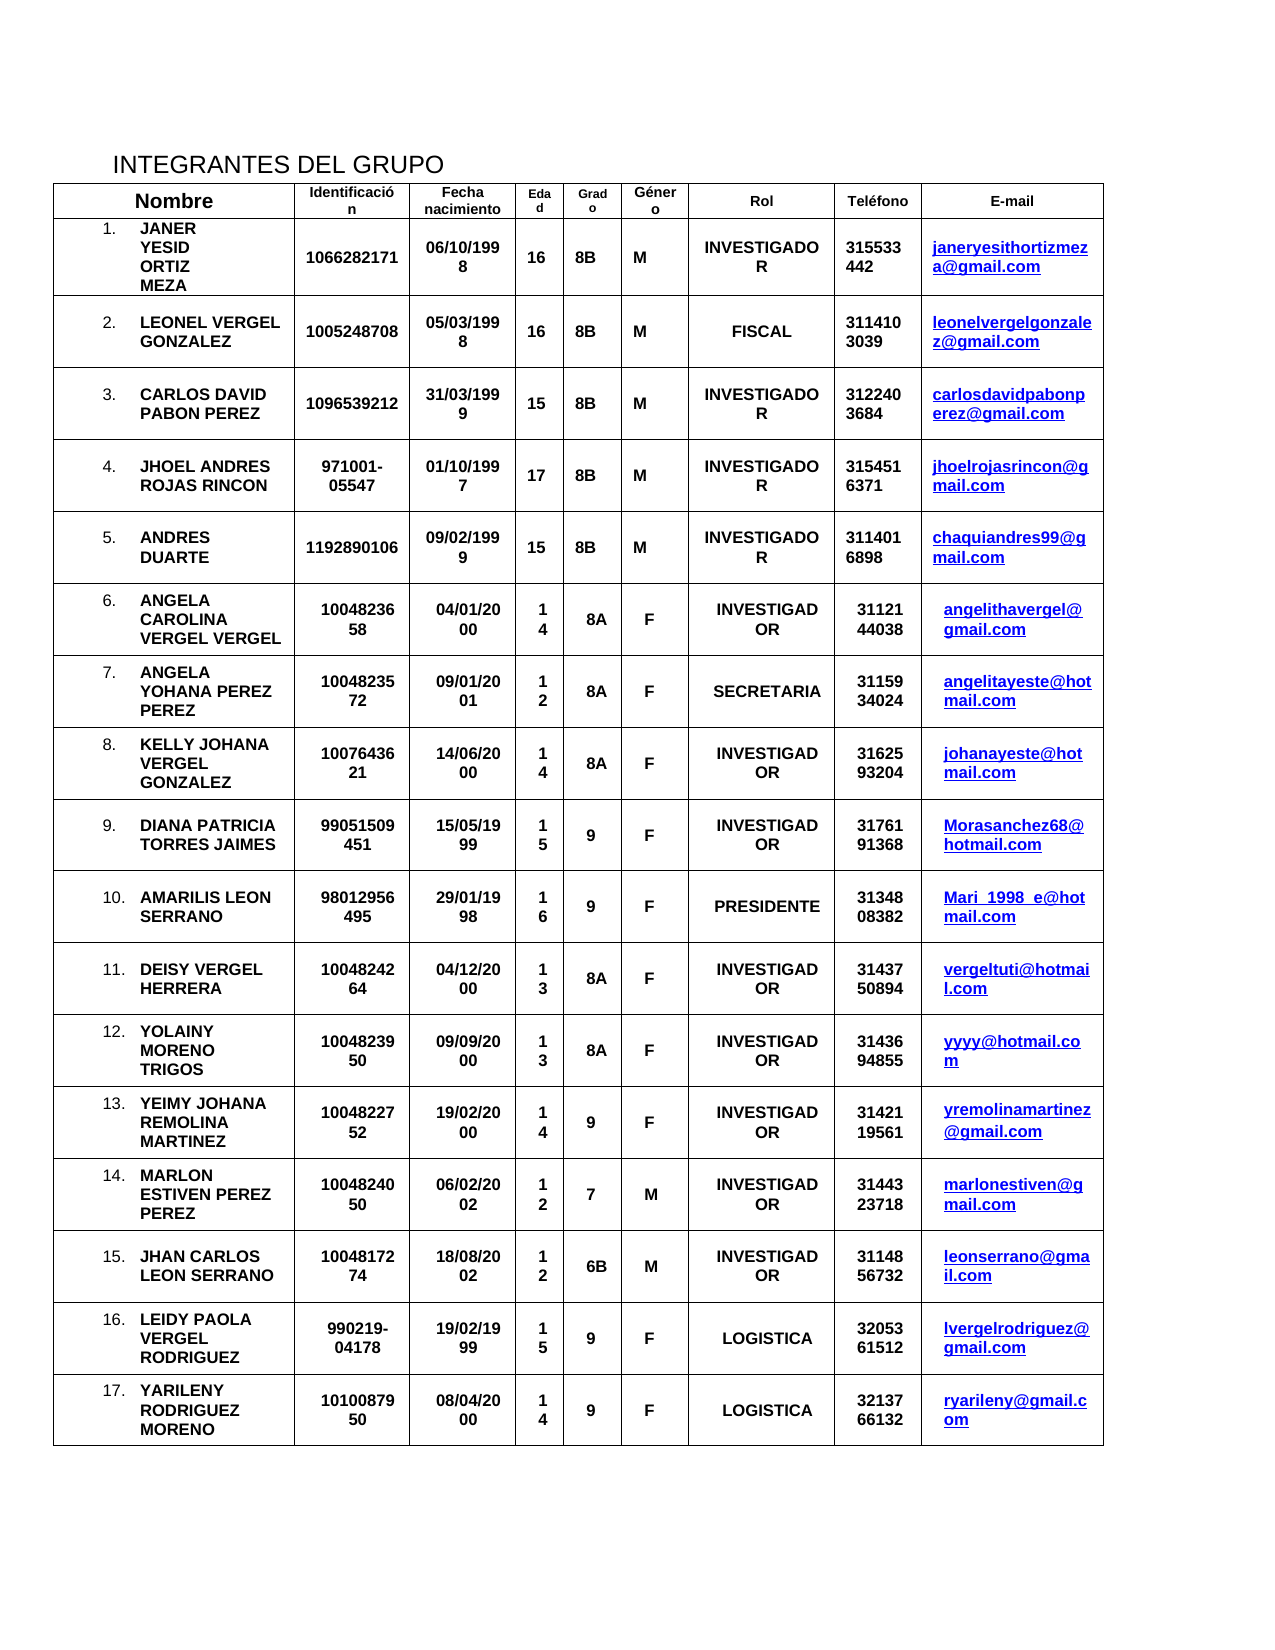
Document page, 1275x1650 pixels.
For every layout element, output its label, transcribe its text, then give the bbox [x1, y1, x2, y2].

table_cell INVESTIGADOR [689, 1231, 834, 1302]
table_cell 8A [564, 943, 621, 1014]
table_cell 3143694855 [835, 1015, 921, 1086]
table_cell 3205361512 [835, 1303, 921, 1373]
table_cell FISCAL [689, 296, 834, 367]
table_cell 8B [564, 219, 621, 295]
table_cell MARLON ESTIVEN PEREZ PEREZ [54, 1159, 294, 1230]
table_cell 971001-05547 [295, 440, 409, 511]
table_cell chaquiandres99@gmail.com [922, 512, 1103, 583]
table_cell M [622, 1159, 688, 1230]
table_cell YOLAINY MORENO TRIGOS [54, 1015, 294, 1086]
table_header E-mail [922, 184, 1103, 218]
table_cell 1004824050 [295, 1159, 409, 1230]
table_cell CARLOS DAVID PABON PEREZ [54, 368, 294, 439]
table_cell 12 [516, 656, 563, 727]
table_cell 1004817274 [295, 1231, 409, 1302]
table_cell jhoelrojasrincon@gmail.com [922, 440, 1103, 511]
table_cell ANGELA YOHANA PEREZ PEREZ [54, 656, 294, 727]
table_cell 1066282171 [295, 219, 409, 295]
table_cell F [622, 943, 688, 1014]
table_cell 3154516371 [835, 440, 921, 511]
table_cell ANDRES DUARTE [54, 512, 294, 583]
table_cell 12 [516, 1159, 563, 1230]
table_cell LOGISTICA [689, 1375, 834, 1445]
table_cell 06/02/2002 [410, 1159, 515, 1230]
table_cell leonelvergelgonzalez@gmail.com [922, 296, 1103, 367]
table_cell 6B [564, 1231, 621, 1302]
table_cell 06/10/1998 [410, 219, 515, 295]
table_cell SECRETARIA [689, 656, 834, 727]
table_header Nombre [54, 184, 294, 218]
table_cell DEISY VERGEL HERRERA [54, 943, 294, 1014]
table_cell LEONEL VERGEL GONZALEZ [54, 296, 294, 367]
table_cell 1004823658 [295, 584, 409, 655]
table_cell johanayeste@hotmail.com [922, 728, 1103, 798]
table_cell LOGISTICA [689, 1303, 834, 1373]
table_cell F [622, 584, 688, 655]
table_cell vergeltuti@hotmail.com [922, 943, 1103, 1014]
table_cell 3114103039 [835, 296, 921, 367]
table_cell 09/02/1999 [410, 512, 515, 583]
table_cell F [622, 800, 688, 870]
table_cell F [622, 1087, 688, 1158]
table_cell INVESTIGADOR [689, 440, 834, 511]
table_cell leonserrano@gmail.com [922, 1231, 1103, 1302]
table_cell 3122403684 [835, 368, 921, 439]
table_cell F [622, 871, 688, 942]
table_cell 99051509451 [295, 800, 409, 870]
table_cell KELLY JOHANA VERGEL GONZALEZ [54, 728, 294, 798]
table_cell 3143750894 [835, 943, 921, 1014]
table_cell M [622, 1231, 688, 1302]
table_header Género [622, 184, 688, 218]
table_cell PRESIDENTE [689, 871, 834, 942]
table_cell 1096539212 [295, 368, 409, 439]
table_header Teléfono [835, 184, 921, 218]
table_cell 13 [516, 943, 563, 1014]
table_cell 09/09/2000 [410, 1015, 515, 1086]
table_cell 8B [564, 512, 621, 583]
table_header Grado [564, 184, 621, 218]
table_cell 315533442 [835, 219, 921, 295]
table_cell carlosdavidpabonperez@gmail.com [922, 368, 1103, 439]
table_cell 15 [516, 368, 563, 439]
table_cell 16 [516, 296, 563, 367]
table_cell 9 [564, 871, 621, 942]
table_cell 8B [564, 440, 621, 511]
table_cell INVESTIGADOR [689, 943, 834, 1014]
table_cell INVESTIGADOR [689, 1015, 834, 1086]
table_cell LEIDY PAOLA VERGEL RODRIGUEZ [54, 1303, 294, 1373]
table_cell JHOEL ANDRES ROJAS RINCON [54, 440, 294, 511]
text INTEGRANTES DEL GRUPO [112, 150, 1162, 179]
table_cell 1005248708 [295, 296, 409, 367]
table_cell M [622, 440, 688, 511]
table_cell 01/10/1997 [410, 440, 515, 511]
table_cell yremolinamartinez@gmail.com [922, 1087, 1103, 1158]
table_cell 8A [564, 1015, 621, 1086]
table_cell M [622, 368, 688, 439]
table_cell 1192890106 [295, 512, 409, 583]
table_cell ryarileny@gmail.com [922, 1375, 1103, 1445]
table_cell 8B [564, 296, 621, 367]
table_cell 13 [516, 1015, 563, 1086]
table_cell 15 [516, 512, 563, 583]
table_cell DIANA PATRICIA TORRES JAIMES [54, 800, 294, 870]
table_cell 3162593204 [835, 728, 921, 798]
table_cell 16 [516, 871, 563, 942]
table_cell 04/12/2000 [410, 943, 515, 1014]
table_cell angelitayeste@hotmail.com [922, 656, 1103, 727]
table_cell 7 [564, 1159, 621, 1230]
table_cell JHAN CARLOS LEON SERRANO [54, 1231, 294, 1302]
table_cell 8A [564, 584, 621, 655]
table_cell 29/01/1998 [410, 871, 515, 942]
table_cell INVESTIGADOR [689, 800, 834, 870]
table_cell 1004822752 [295, 1087, 409, 1158]
table_cell M [622, 512, 688, 583]
table_cell ANGELA CAROLINA VERGEL VERGEL [54, 584, 294, 655]
table_cell Morasanchez68@hotmail.com [922, 800, 1103, 870]
table_cell 1004823950 [295, 1015, 409, 1086]
table_cell 09/01/2001 [410, 656, 515, 727]
table_cell 8A [564, 728, 621, 798]
table_header Fecha nacimiento [410, 184, 515, 218]
table_cell INVESTIGADOR [689, 219, 834, 295]
table_cell 3112144038 [835, 584, 921, 655]
table_cell 15 [516, 800, 563, 870]
table_cell 3134808382 [835, 871, 921, 942]
table_cell 18/08/2002 [410, 1231, 515, 1302]
table_cell 1010087950 [295, 1375, 409, 1445]
table_cell 14/06/2000 [410, 728, 515, 798]
table_header Edad [516, 184, 563, 218]
table_cell F [622, 656, 688, 727]
table_cell 9 [564, 1375, 621, 1445]
table_cell 9 [564, 1303, 621, 1373]
table_cell INVESTIGADOR [689, 512, 834, 583]
table_cell F [622, 728, 688, 798]
table_cell 19/02/1999 [410, 1303, 515, 1373]
table_cell INVESTIGADOR [689, 1159, 834, 1230]
table_cell 1007643621 [295, 728, 409, 798]
table_cell angelithavergel@gmail.com [922, 584, 1103, 655]
table_cell Mari_1998_e@hotmail.com [922, 871, 1103, 942]
table_cell F [622, 1375, 688, 1445]
table_cell 08/04/2000 [410, 1375, 515, 1445]
table_cell M [622, 296, 688, 367]
table_header Rol [689, 184, 834, 218]
table_cell 3142119561 [835, 1087, 921, 1158]
table_cell 3115934024 [835, 656, 921, 727]
table_cell 8B [564, 368, 621, 439]
table_cell janeryesithortizmeza@gmail.com [922, 219, 1103, 295]
table_cell INVESTIGADOR [689, 584, 834, 655]
table_cell 14 [516, 728, 563, 798]
table_cell YEIMY JOHANA REMOLINA MARTINEZ [54, 1087, 294, 1158]
table_cell INVESTIGADOR [689, 728, 834, 798]
table_cell 15 [516, 1303, 563, 1373]
table_cell 12 [516, 1231, 563, 1302]
table_cell 14 [516, 584, 563, 655]
table_cell 04/01/2000 [410, 584, 515, 655]
table_cell 16 [516, 219, 563, 295]
table_cell INVESTIGADOR [689, 368, 834, 439]
table_cell 8A [564, 656, 621, 727]
table_cell 3144323718 [835, 1159, 921, 1230]
table_cell 15/05/1999 [410, 800, 515, 870]
table_cell 1004823572 [295, 656, 409, 727]
table_cell 3114016898 [835, 512, 921, 583]
table_cell 1004824264 [295, 943, 409, 1014]
table_cell 98012956495 [295, 871, 409, 942]
table_cell 990219-04178 [295, 1303, 409, 1373]
table_cell 9 [564, 1087, 621, 1158]
table_cell 31/03/1999 [410, 368, 515, 439]
table_cell INVESTIGADOR [689, 1087, 834, 1158]
table_cell 3213766132 [835, 1375, 921, 1445]
table_header Identificación [295, 184, 409, 218]
table_cell JANER YESID ORTIZ MEZA [54, 219, 294, 295]
table_cell F [622, 1303, 688, 1373]
table_cell F [622, 1015, 688, 1086]
table_cell YARILENY RODRIGUEZ MORENO [54, 1375, 294, 1445]
table_cell M [622, 219, 688, 295]
table_cell 05/03/1998 [410, 296, 515, 367]
table_cell lvergelrodriguez@gmail.com [922, 1303, 1103, 1373]
table_cell 19/02/2000 [410, 1087, 515, 1158]
table_cell AMARILIS LEON SERRANO [54, 871, 294, 942]
table_cell 3114856732 [835, 1231, 921, 1302]
table_cell marlonestiven@gmail.com [922, 1159, 1103, 1230]
table_cell 3176191368 [835, 800, 921, 870]
table_cell 14 [516, 1375, 563, 1445]
table_cell 14 [516, 1087, 563, 1158]
table_cell yyyy@hotmail.com [922, 1015, 1103, 1086]
table_cell 17 [516, 440, 563, 511]
table_cell 9 [564, 800, 621, 870]
